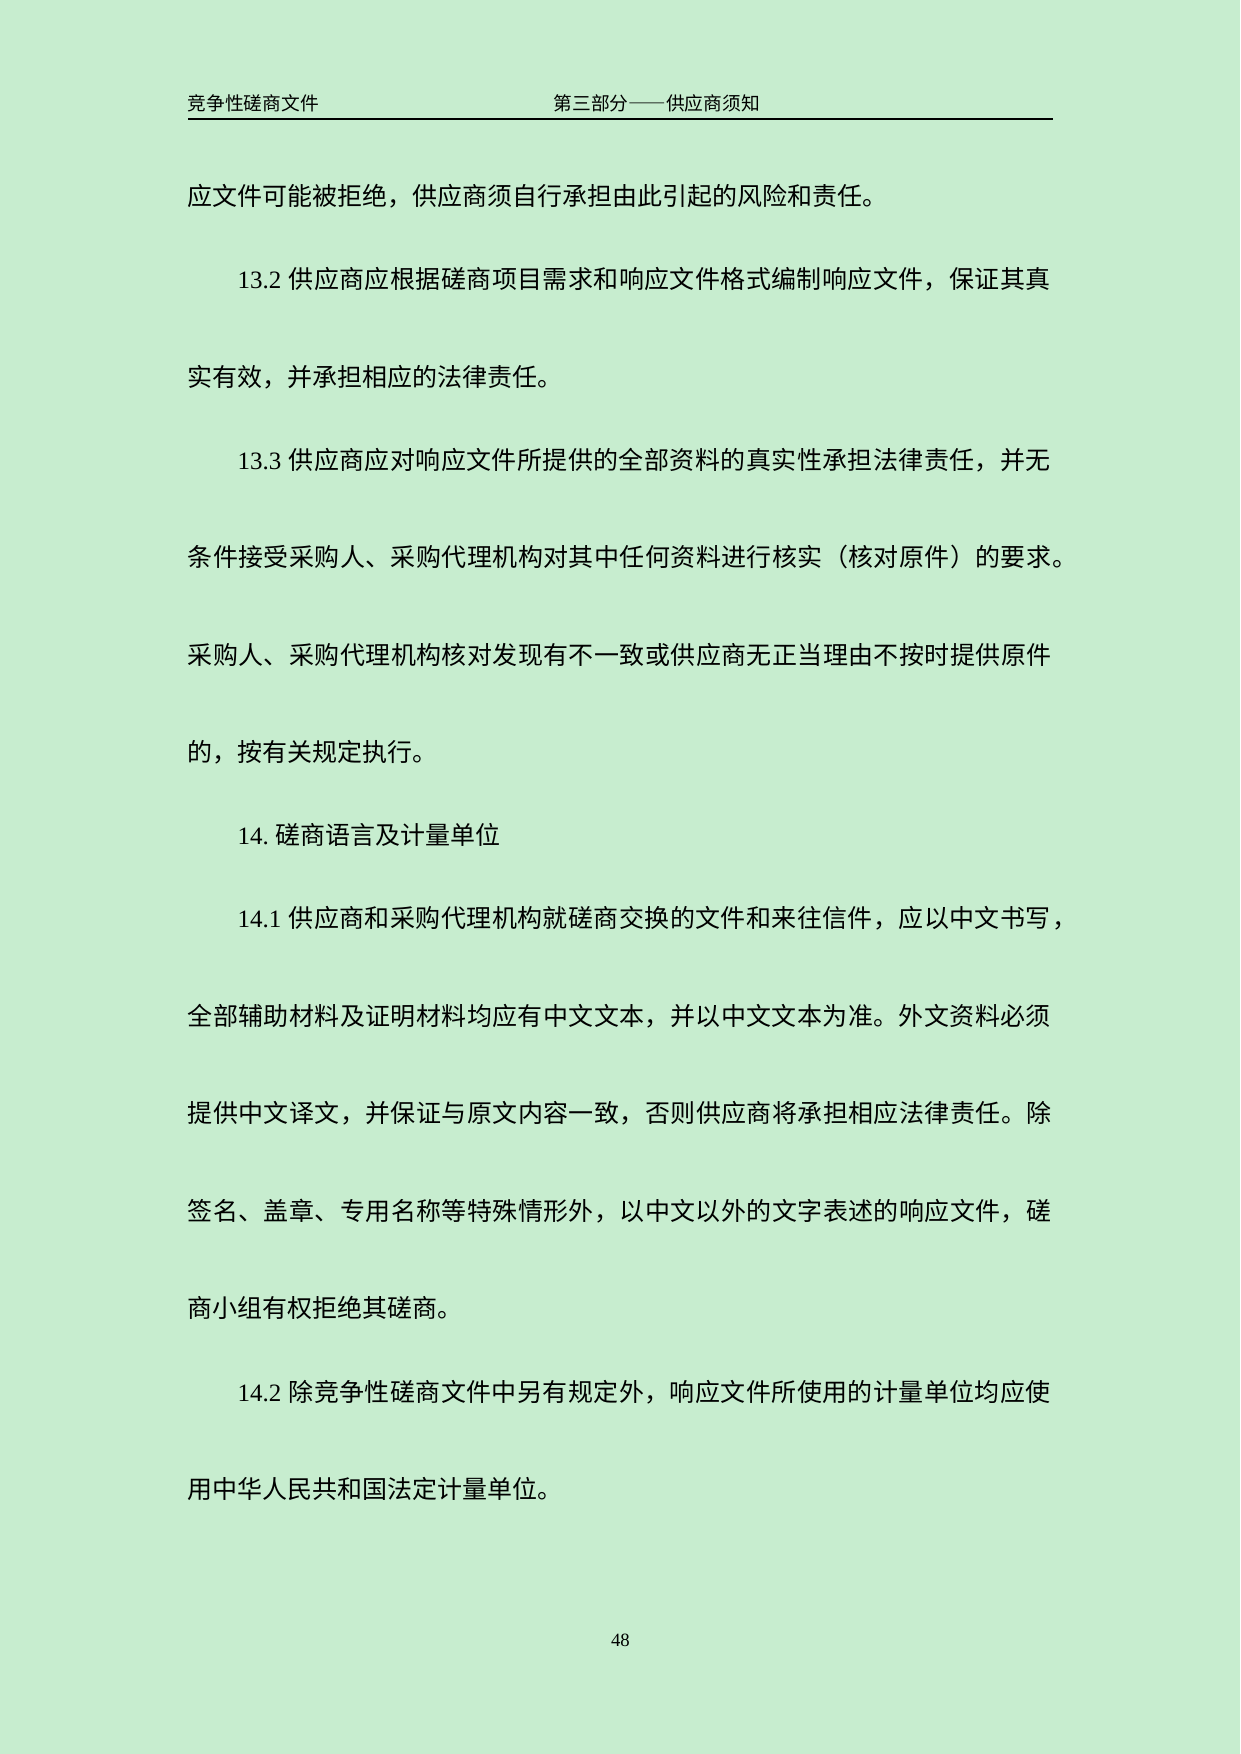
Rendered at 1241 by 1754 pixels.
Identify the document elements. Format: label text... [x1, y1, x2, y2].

text 13.3 供应商应对响应文件所提供的全部资料的真实性承担法律责任，并无条件接受采购人、采购代理机构对其中任何资料进行核实（核对原件）的要求。采购人、采购代理机构核对发现有不一致或供应商无正当理由不按时提供原件的，按有关规定执行。 [187, 426, 1053, 783]
text 14. 磋商语言及计量单位 [187, 801, 1053, 866]
text 14.1 供应商和采购代理机构就磋商交换的文件和来往信件，应以中文书写，全部辅助材料及证明材料均应有中文文本，并以中文文本为准。外文资料必须提供中文译文，并保证与原文内容一致，否则供应商将承担相应法律责任。除签名、盖章、专用名称等特殊情形外，以中文以外的文字表述的响应文件，磋商小组有权拒绝其磋商。 [187, 884, 1053, 1339]
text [187, 162, 1053, 227]
text 14.2 除竞争性磋商文件中另有规定外，响应文件所使用的计量单位均应使用中华人民共和国法定计量单位。 [187, 1358, 1053, 1520]
text 13.2 供应商应根据磋商项目需求和响应文件格式编制响应文件，保证其真实有效，并承担相应的法律责任。 [187, 245, 1053, 408]
